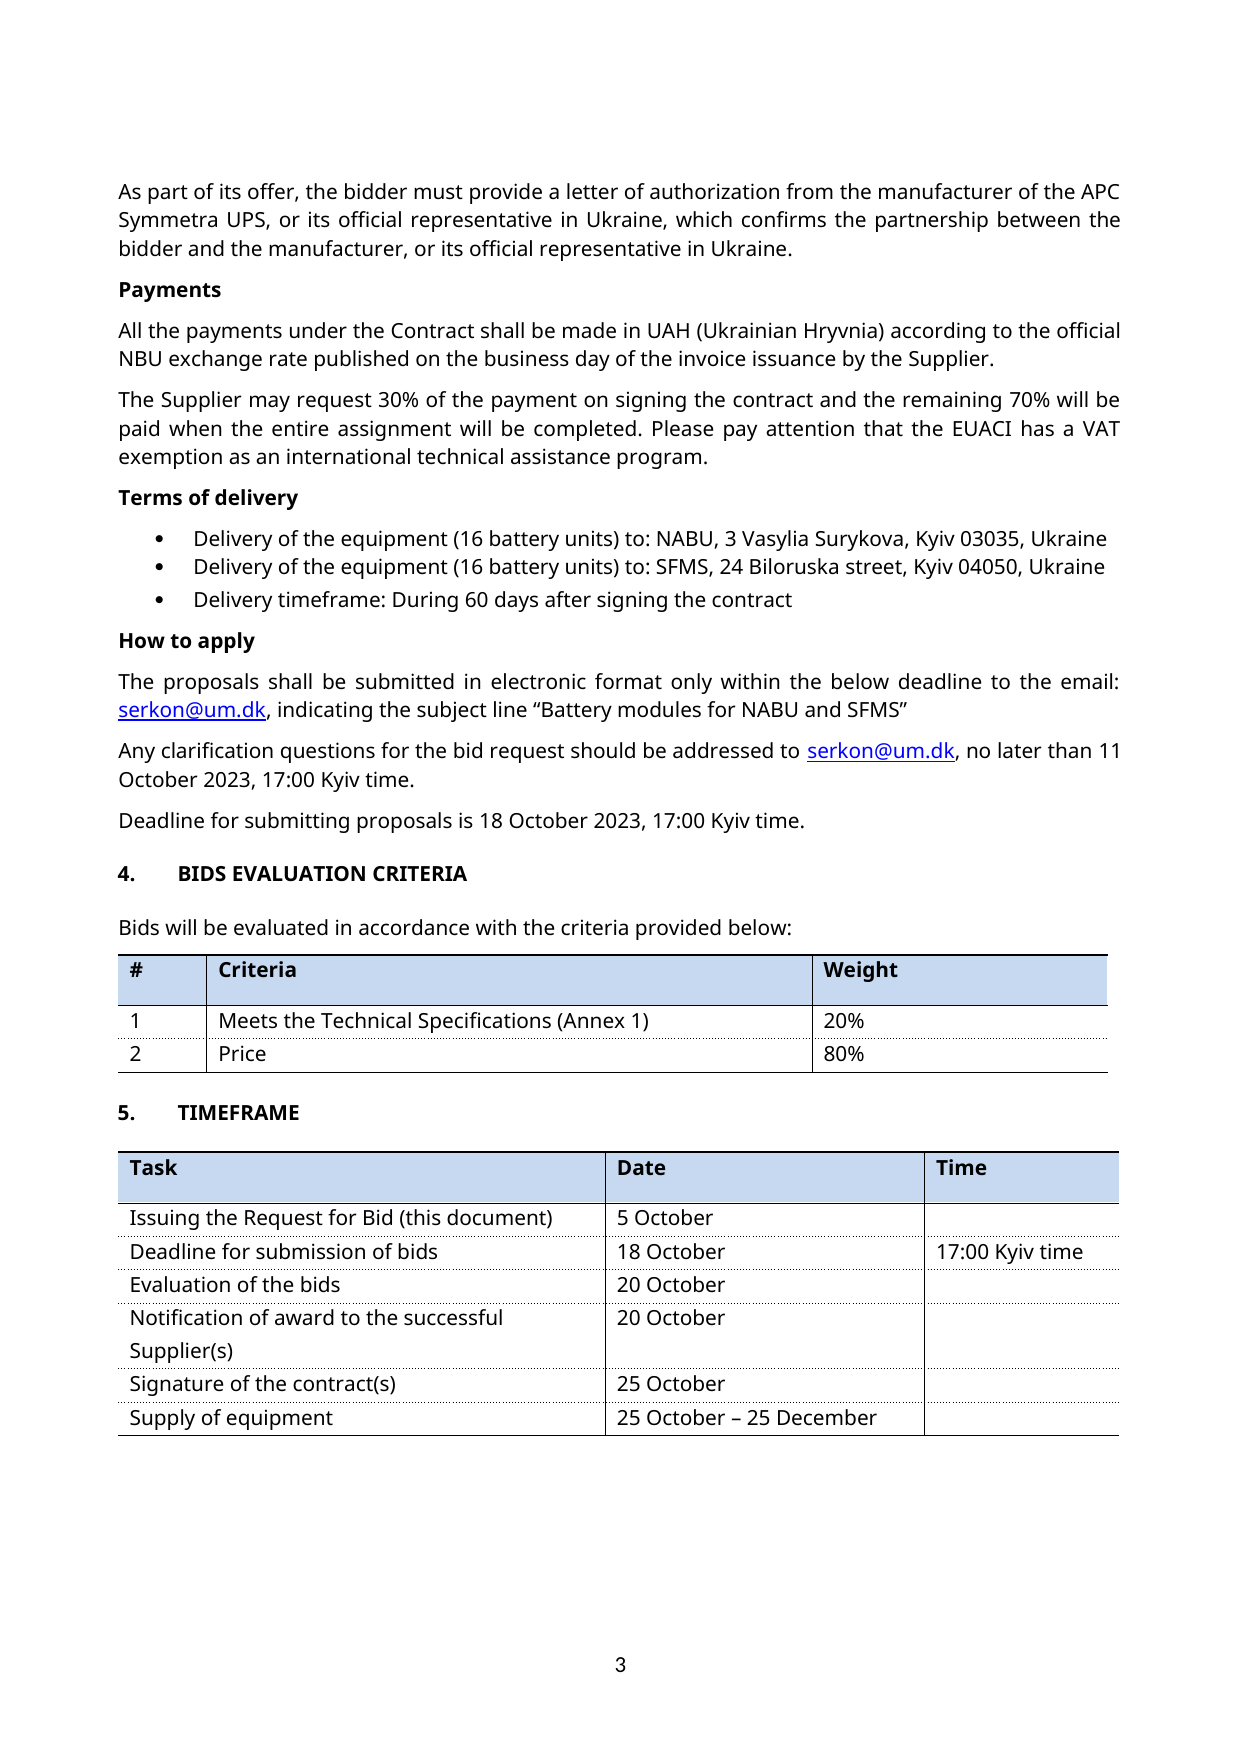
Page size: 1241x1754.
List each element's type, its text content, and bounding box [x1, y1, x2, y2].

subtitle TIMEFRAME [117, 1098, 1122, 1126]
table_cell Issuing the Request for Bid (this document) [118, 1204, 605, 1236]
table_header Criteria [207, 956, 812, 1005]
text Payments [118, 275, 1122, 303]
table_cell [925, 1402, 1119, 1435]
text As part of its offer, the bidder must provide a letter of authorization from the manufacturer of the APC Symmetra UPS, or its official representative in Ukraine, which confirms the partnership between the bidder and the manufacturer, or its official representative in Ukraine. [118, 177, 1122, 262]
text Any clarification questions for the bid request should be addressed to serkon@um.dk, no later than 11 October 2023, 17:00 Kyiv time. [118, 736, 1122, 793]
table_cell 18 October [606, 1236, 924, 1269]
table_header Task [118, 1153, 605, 1202]
text Bids will be evaluated in accordance with the criteria provided below: [118, 913, 1122, 941]
text How to apply [118, 626, 1122, 654]
table_cell 25 October – 25 December [606, 1402, 924, 1435]
table_cell [925, 1204, 1119, 1236]
table_cell 20% [813, 1006, 1107, 1038]
list Delivery of the equipment (16 battery units) to: SFMS, 24 Biloruska street, Kyiv 04050, Ukraine [156, 552, 1122, 581]
table_header # [118, 956, 206, 1005]
text The Supplier may request 30% of the payment on signing the contract and the remaining 70% will be paid when the entire assignment will be completed. Please pay attention that the EUACI has a VAT exemption as an international technical assistance program. [118, 385, 1122, 471]
text All the payments under the Contract shall be made in UAH (Ukrainian Hryvnia) according to the official NBU exchange rate published on the business day of the invoice issuance by the Supplier. [118, 316, 1122, 373]
table_cell Evaluation of the bids [118, 1269, 605, 1302]
table_cell [925, 1269, 1119, 1302]
table_header Time [925, 1153, 1119, 1202]
table_cell [925, 1303, 1119, 1368]
table_header Weight [813, 956, 1107, 1005]
table_cell 1 [118, 1006, 206, 1038]
table_cell 80% [813, 1038, 1107, 1072]
table_cell 5 October [606, 1204, 924, 1236]
table_cell Signature of the contract(s) [118, 1368, 605, 1402]
text Terms of delivery [118, 483, 1122, 512]
table_cell [925, 1368, 1119, 1402]
table_cell Notification of award to the successful Supplier(s) [118, 1303, 605, 1368]
text The proposals shall be submitted in electronic format only within the below deadline to the email: serkon@um.dk, indicating the subject line “Battery modules for NABU and SFMS” [118, 667, 1122, 724]
table_cell Supply of equipment [118, 1402, 605, 1435]
table_cell 2 [118, 1038, 206, 1072]
list Delivery of the equipment (16 battery units) to: NABU, 3 Vasylia Surykova, Kyiv 03035, Ukraine [156, 524, 1122, 552]
table_cell Price [207, 1038, 812, 1072]
table_cell 20 October [606, 1303, 924, 1368]
list Delivery timeframe: During 60 days after signing the contract [156, 585, 1122, 613]
text Deadline for submitting proposals is 18 October 2023, 17:00 Kyiv time. [118, 806, 1122, 834]
table_cell 17:00 Kyiv time [925, 1236, 1119, 1269]
table_cell 20 October [606, 1269, 924, 1302]
table_header Date [606, 1153, 924, 1202]
table_cell Deadline for submission of bids [118, 1236, 605, 1269]
table_cell Meets the Technical Specifications (Annex 1) [207, 1006, 812, 1038]
subtitle BIDS EVALUATION CRITERIA [117, 859, 1122, 888]
table_cell 25 October [606, 1368, 924, 1402]
